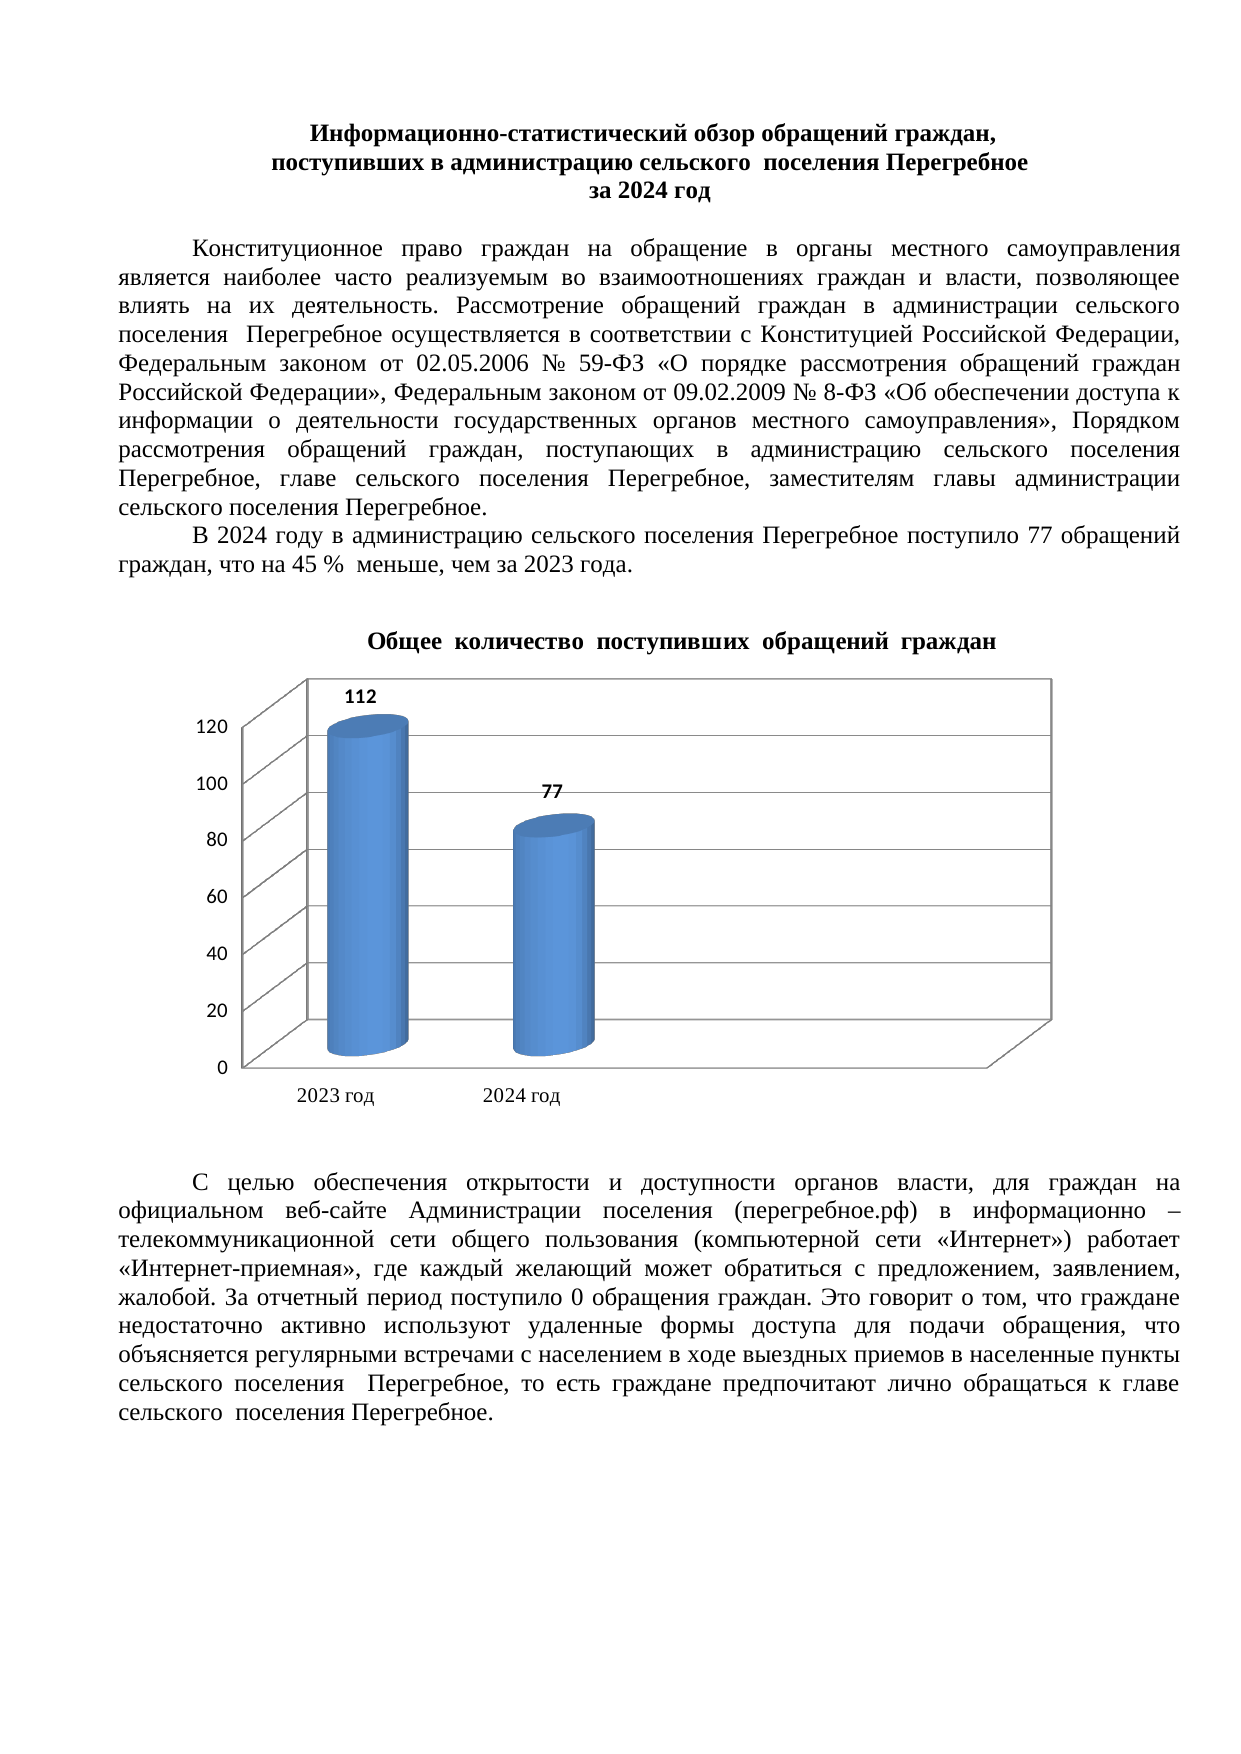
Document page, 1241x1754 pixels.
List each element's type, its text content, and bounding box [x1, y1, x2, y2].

text Конституционное право граждан на обращение в органы местного самоуправления является наиболее часто реализуемым во взаимоотношениях граждан и власти, позволяющее влиять на их деятельность. Рассмотрение обращений граждан в администрации сельского поселения Перегребное осуществляется в соответствии с Конституцией Российской Федерации, Федеральным законом от 02.05.2006 № 59-ФЗ «О порядке рассмотрения обращений граждан Российской Федерации», Федеральным законом от 09.02.2009 № 8-ФЗ «Об обеспечении доступа к информации о деятельности государственных органов местного самоуправления», Порядком рассмотрения обращений граждан, поступающих в администрацию сельского поселения Перегребное, главе сельского поселения Перегребное, заместителям главы администрации сельского поселения Перегребное. [118, 233, 1181, 521]
text Информационно-статистический обзор обращений граждан, [118, 118, 1181, 147]
text С целью обеспечения открытости и доступности органов власти, для граждан на официальном веб-сайте Администрации поселения (перегребное.рф) в информационно – телекоммуникационной сети общего пользования (компьютерной сети «Интернет») работает «Интернет-приемная», где каждый желающий может обратиться с предложением, заявлением, жалобой. За отчетный период поступило 0 обращения граждан. Это говорит о том, что граждане недостаточно активно используют удаленные формы доступа для подачи обращения, что объясняется регулярными встречами с населением в ходе выездных приемов в населенные пункты сельского поселения Перегребное, то есть граждане предпочитают лично обращаться к главе сельского поселения Перегребное. [118, 1167, 1181, 1425]
text поступивших в администрацию сельского поселения Перегребное [118, 147, 1181, 176]
text за 2024 год [118, 176, 1181, 204]
text В 2024 году в администрацию сельского поселения Перегребное поступило 77 обращений граждан, что на 45 % меньше, чем за 2023 года. [118, 521, 1181, 578]
